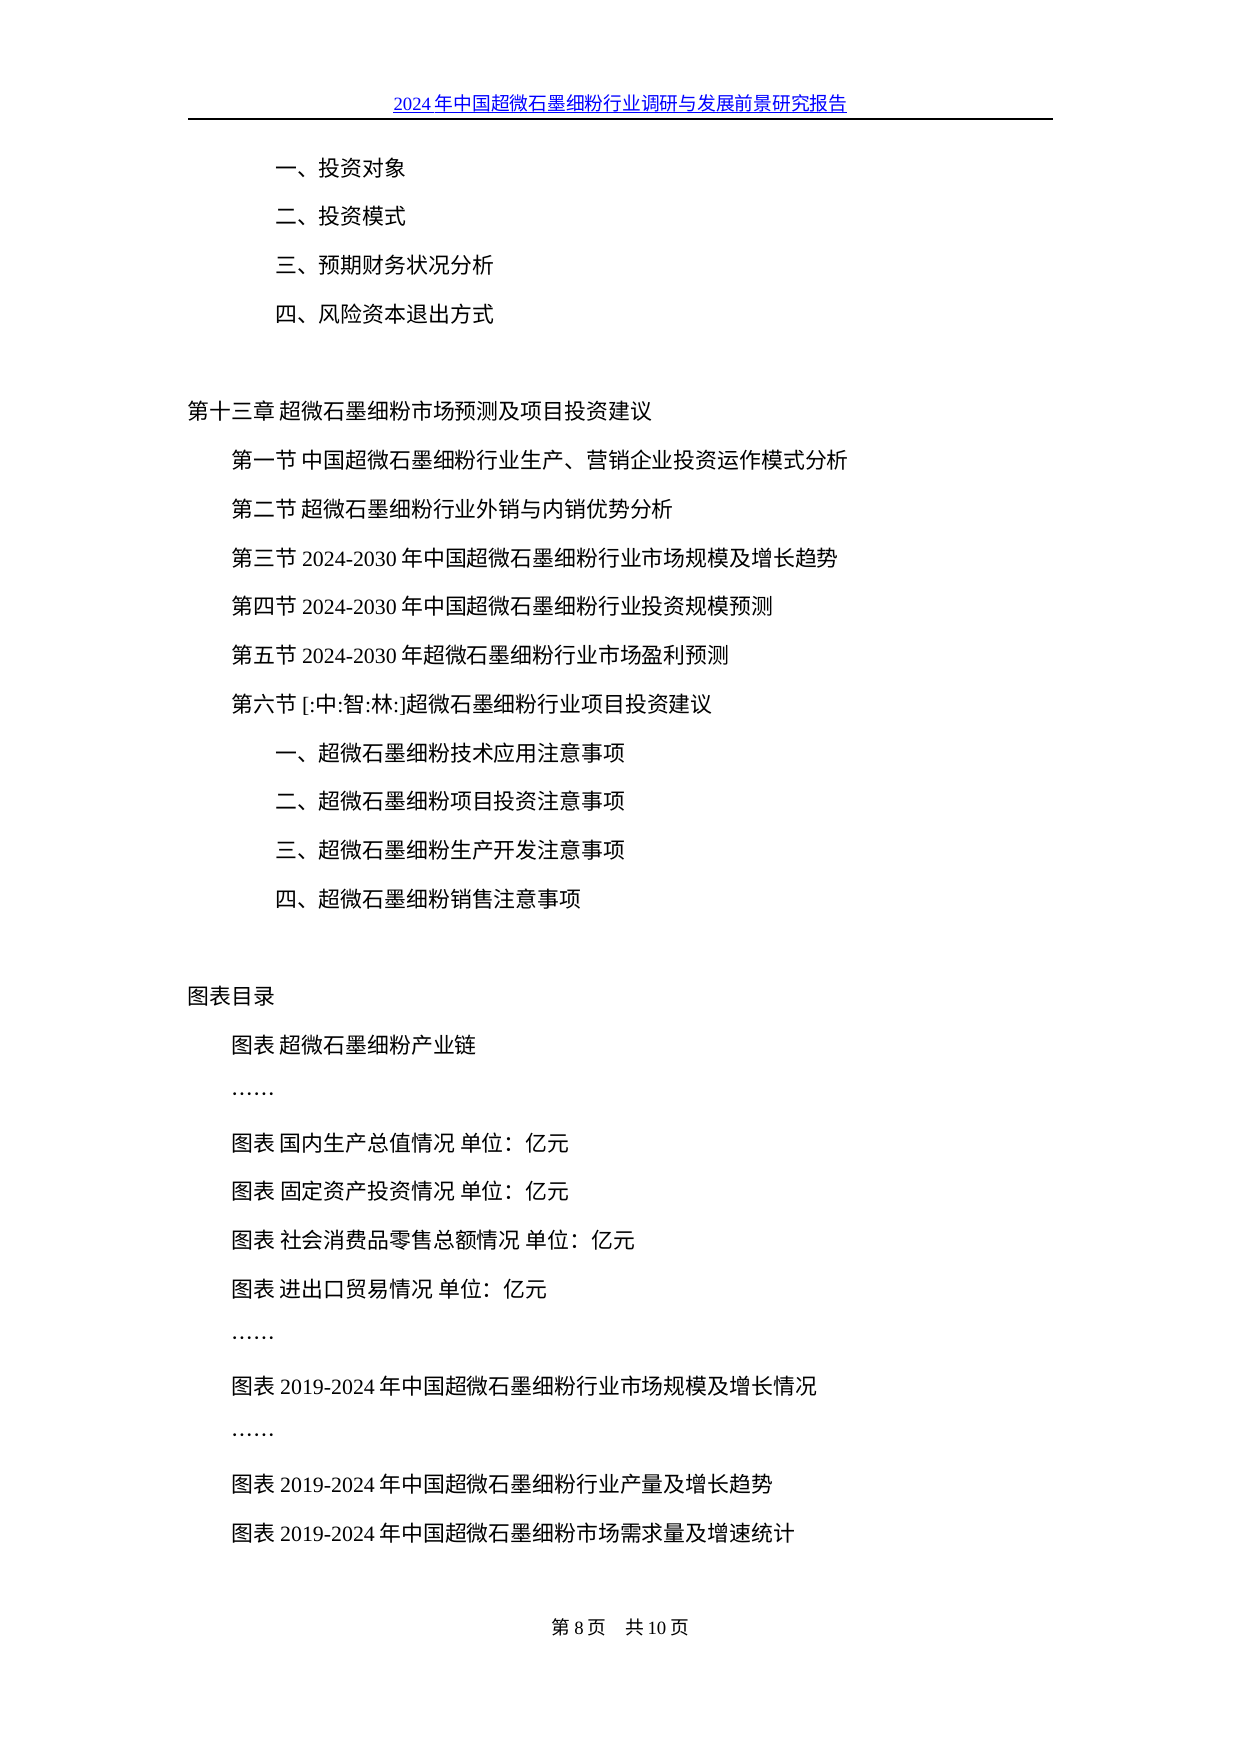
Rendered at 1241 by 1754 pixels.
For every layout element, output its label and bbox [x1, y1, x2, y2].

text [187, 150, 1053, 1548]
